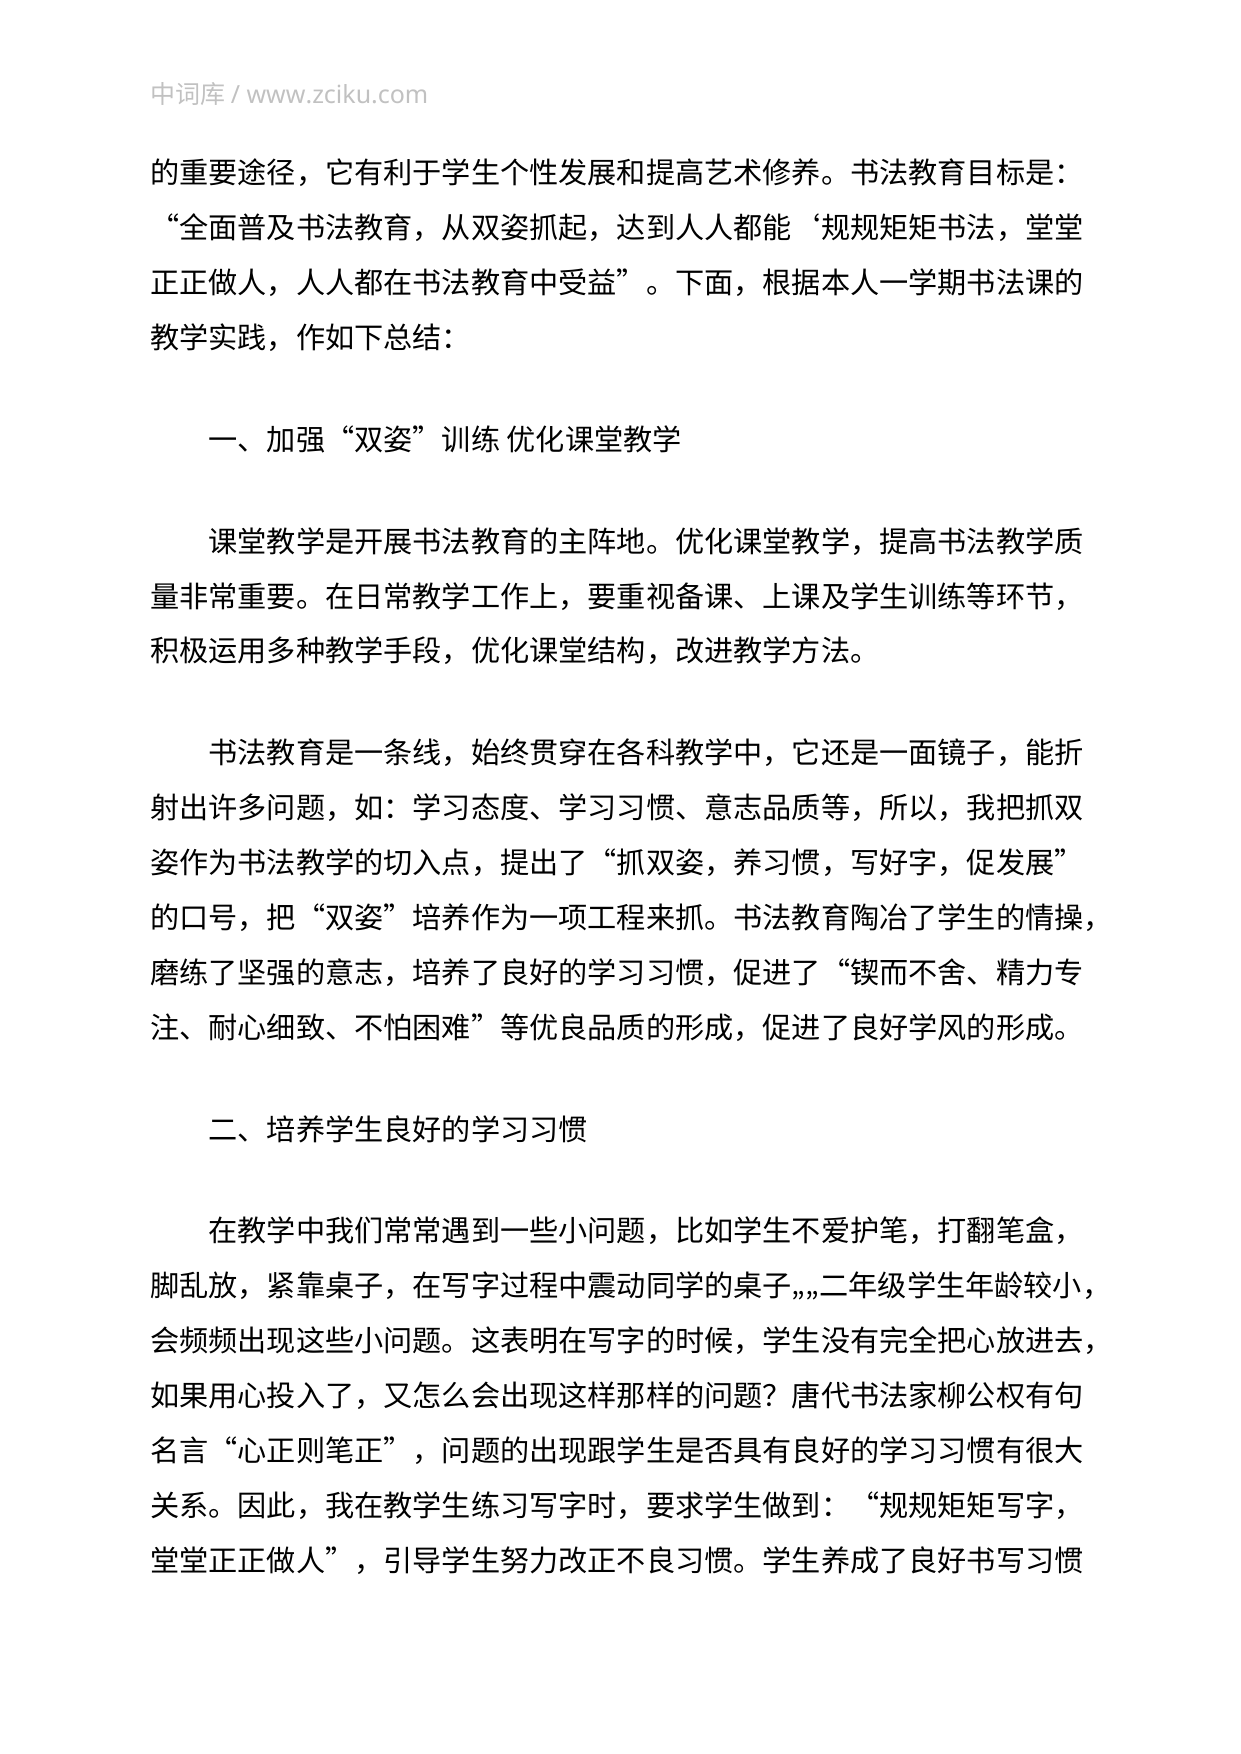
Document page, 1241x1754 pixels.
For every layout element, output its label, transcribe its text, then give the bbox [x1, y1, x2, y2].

text 一、加强“双姿”训练 优化课堂教学 [150, 416, 1090, 459]
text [150, 1208, 1090, 1579]
text 课堂教学是开展书法教育的主阵地。优化课堂教学，提高书法教学质量非常重要。在日常教学工作上，要重视备课、上课及学生训练等环节，积极运用多种教学手段，优化课堂结构，改进教学方法。 [150, 518, 1090, 670]
text 二、培养学生良好的学习习惯 [150, 1106, 1090, 1148]
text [150, 150, 1090, 357]
text 书法教育是一条线，始终贯穿在各科教学中，它还是一面镜子，能折射出许多问题，如：学习态度、学习习惯、意志品质等，所以，我把抓双姿作为书法教学的切入点，提出了“抓双姿，养习惯，写好字，促发展”的口号，把“双姿”培养作为一项工程来抓。书法教育陶冶了学生的情操，磨练了坚强的意志，培养了良好的学习习惯，促进了“锲而不舍、精力专注、耐心细致、不怕困难”等优良品质的形成，促进了良好学风的形成。 [150, 730, 1090, 1047]
